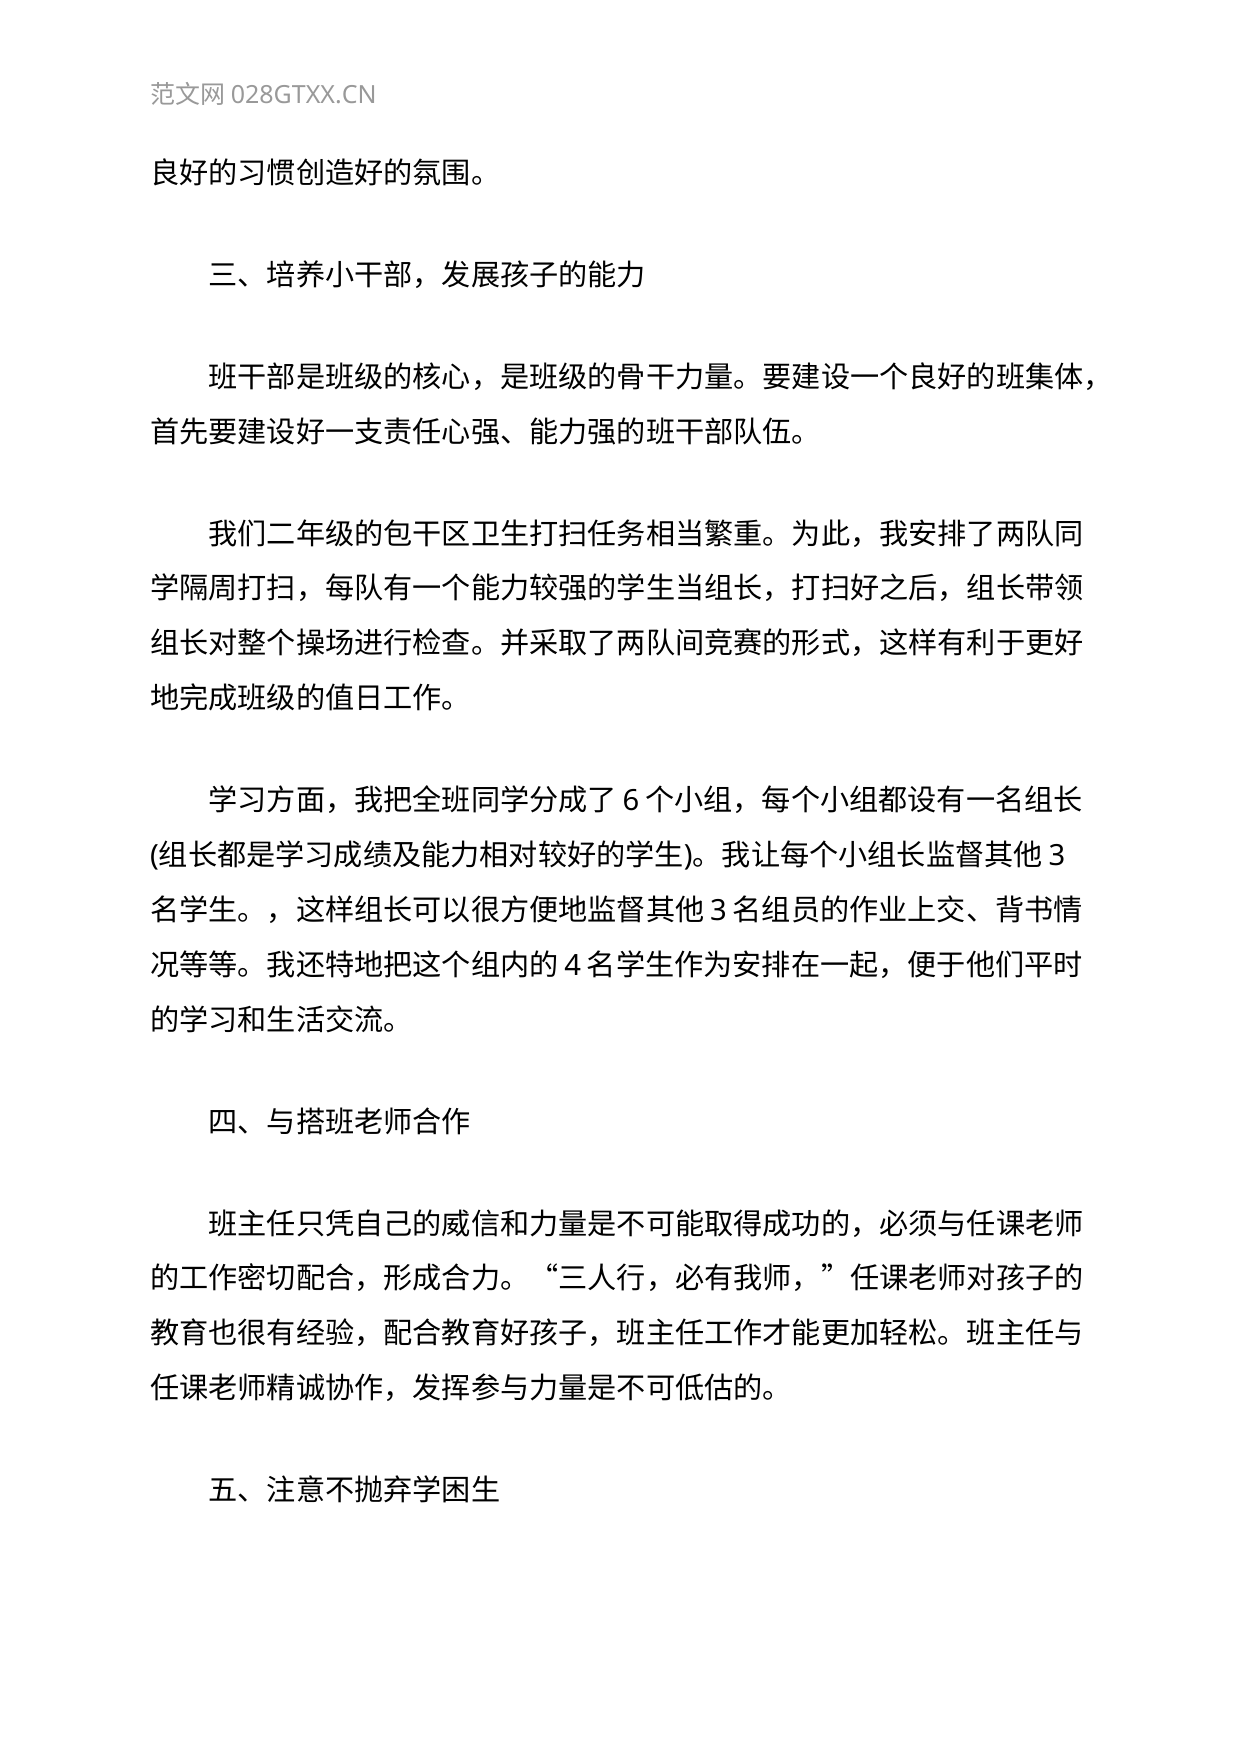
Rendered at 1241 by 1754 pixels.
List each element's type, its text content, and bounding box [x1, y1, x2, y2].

text 三、培养小干部，发展孩子的能力 [150, 252, 1090, 294]
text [150, 150, 1090, 192]
text 五、注意不抛弃学困生 [150, 1467, 1090, 1509]
text 班干部是班级的核心，是班级的骨干力量。要建设一个良好的班集体，首先要建设好一支责任心强、能力强的班干部队伍。 [150, 353, 1090, 451]
text 班主任只凭自己的威信和力量是不可能取得成功的，必须与任课老师的工作密切配合，形成合力。“三人行，必有我师，”任课老师对孩子的教育也很有经验，配合教育好孩子，班主任工作才能更加轻松。班主任与任课老师精诚协作，发挥参与力量是不可低估的。 [150, 1200, 1090, 1407]
text 我们二年级的包干区卫生打扫任务相当繁重。为此，我安排了两队同学隔周打扫，每队有一个能力较强的学生当组长，打扫好之后，组长带领组长对整个操场进行检查。并采取了两队间竞赛的形式，这样有利于更好地完成班级的值日工作。 [150, 510, 1090, 717]
text 四、与搭班老师合作 [150, 1098, 1090, 1141]
text 学习方面，我把全班同学分成了6个小组，每个小组都设有一名组长(组长都是学习成绩及能力相对较好的学生)。我让每个小组长监督其他3名学生。，这样组长可以很方便地监督其他3名组员的作业上交、背书情况等等。我还特地把这个组内的4名学生作为安排在一起，便于他们平时的学习和生活交流。 [150, 777, 1090, 1039]
